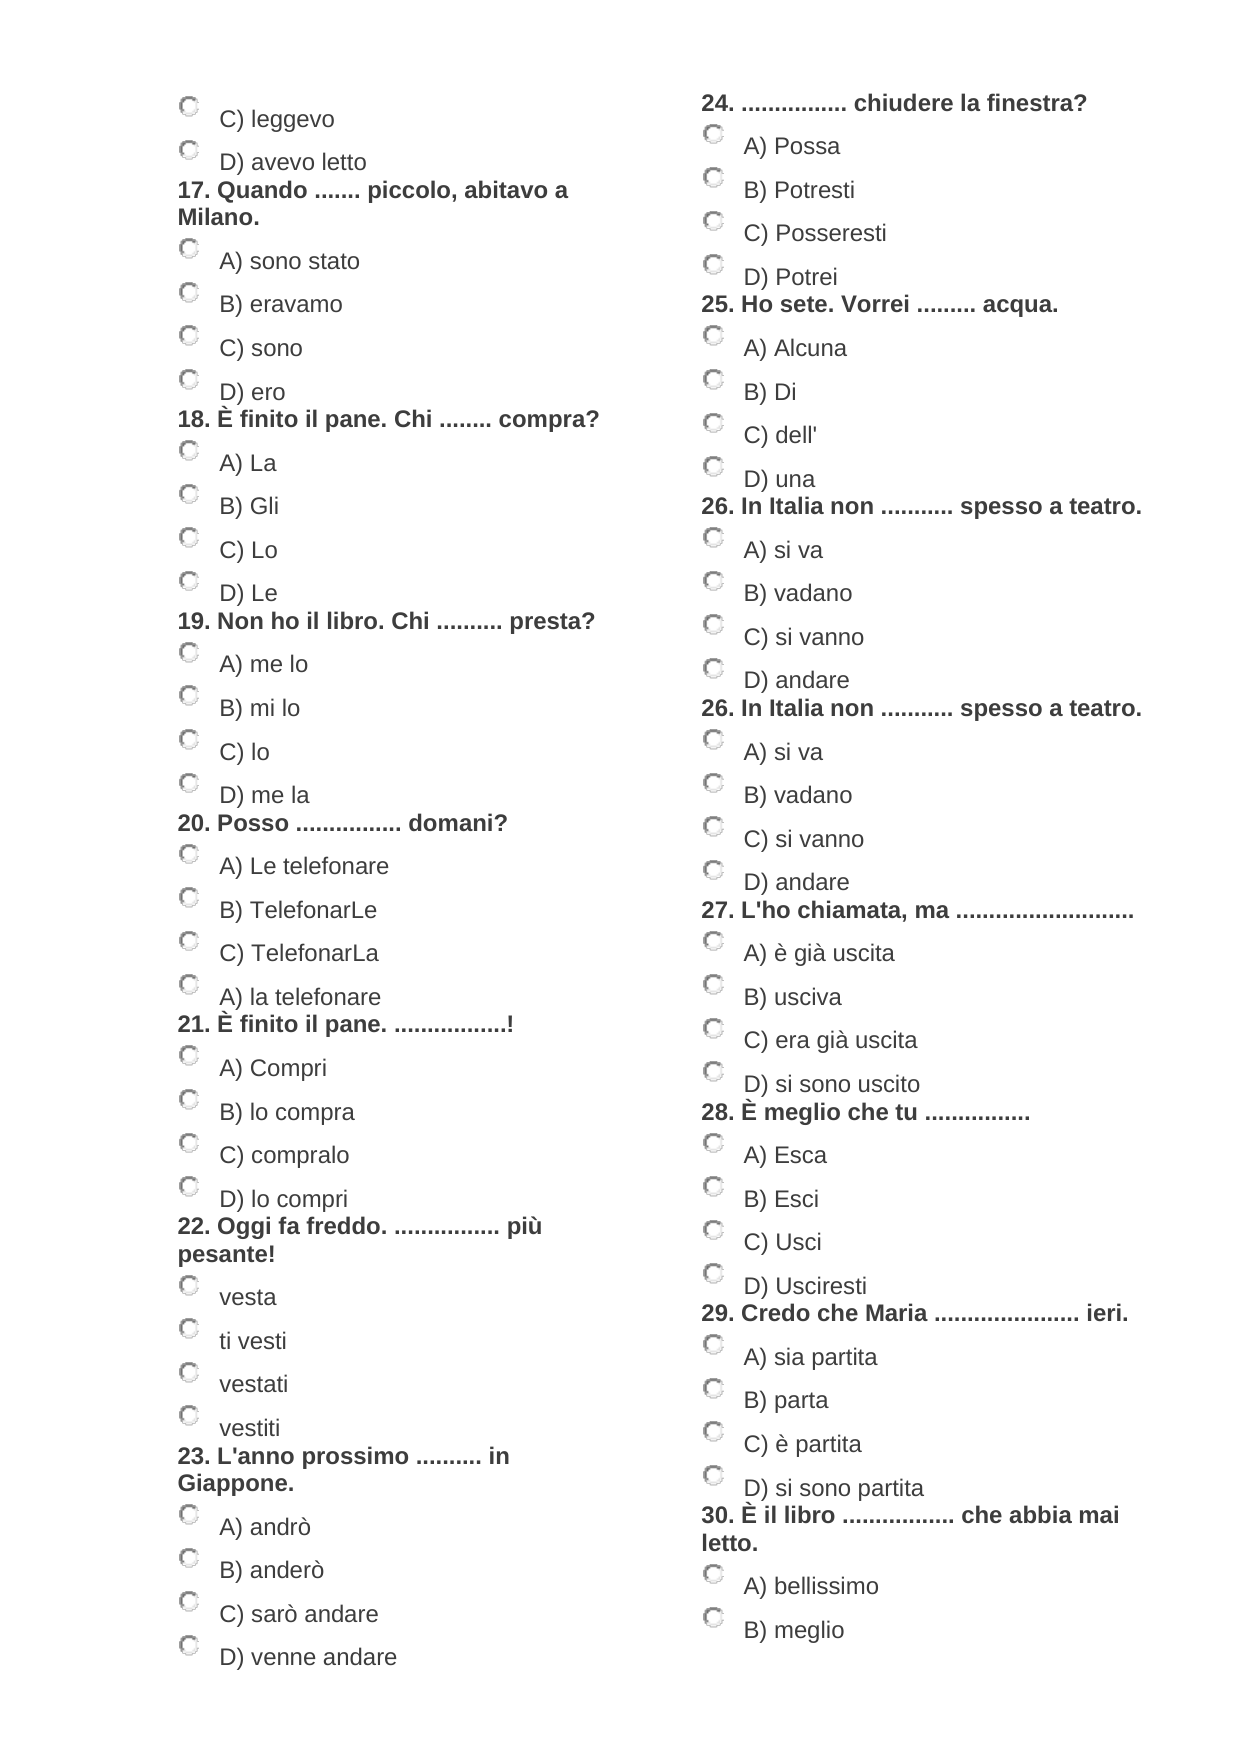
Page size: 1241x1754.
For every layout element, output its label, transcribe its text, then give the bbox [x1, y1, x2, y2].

text A) si va [701, 520, 1152, 563]
text 26. In Italia non ........... spesso a teatro. [701, 492, 1152, 520]
text C) dell' [701, 405, 1152, 449]
text A) La [177, 433, 627, 476]
text 20. Posso ................ domani? [177, 809, 627, 836]
text B) Esci [701, 1169, 1152, 1212]
text D) ero [177, 362, 627, 405]
text C) Lo [177, 520, 627, 563]
text 29. Credo che Maria ...................... ieri. [701, 1299, 1152, 1327]
text 27. L'ho chiamata, ma ........................... [701, 896, 1152, 923]
text C) leggevo [177, 89, 627, 132]
text A) Le telefonare [177, 836, 627, 880]
text D) Le [177, 563, 627, 607]
text A) è già uscita [701, 923, 1152, 967]
text A) si va [701, 722, 1152, 765]
text D) andare [701, 852, 1152, 896]
text B) mi lo [177, 678, 627, 722]
text B) parta [701, 1370, 1152, 1414]
text 26. In Italia non ........... spesso a teatro. [701, 694, 1152, 722]
text A) sono stato [177, 231, 627, 274]
text D) andare [701, 650, 1152, 694]
text C) era già uscita [701, 1010, 1152, 1054]
text A) sia partita [701, 1327, 1152, 1370]
text 17. Quando ....... piccolo, abitavo a Milano. [177, 176, 627, 231]
text 25. Ho sete. Vorrei ......... acqua. [701, 290, 1152, 318]
text C) si vanno [701, 607, 1152, 650]
text ti vesti [177, 1311, 627, 1354]
text C) sono [177, 318, 627, 362]
text C) TelefonarLa [177, 923, 627, 967]
text 23. L'anno prossimo .......... in Giappone. [177, 1442, 627, 1497]
text A) la telefonare [177, 967, 627, 1010]
text B) Gli [177, 476, 627, 520]
text 22. Oggi fa freddo. ................ più pesante! [177, 1212, 627, 1267]
text vestiti [177, 1398, 627, 1442]
text D) lo compri [177, 1169, 627, 1212]
text C) è partita [701, 1414, 1152, 1457]
text C) lo [177, 722, 627, 765]
text A) Possa [701, 116, 1152, 160]
text D) avevo letto [177, 132, 627, 176]
text A) Compri [177, 1038, 627, 1082]
text C) Usci [701, 1212, 1152, 1256]
text B) eravamo [177, 274, 627, 318]
text A) me lo [177, 634, 627, 678]
text D) si sono partita [701, 1457, 1152, 1501]
text D) me la [177, 765, 627, 809]
text 18. È finito il pane. Chi ........ compra? [177, 405, 627, 433]
text vesta [177, 1267, 627, 1311]
text B) Potresti [701, 160, 1152, 203]
text A) andrò [177, 1497, 627, 1540]
text vestati [177, 1354, 627, 1398]
text C) sarò andare [177, 1584, 627, 1627]
text B) Di [701, 362, 1152, 405]
text B) vadano [701, 765, 1152, 809]
text 30. È il libro ................. che abbia mai letto. [701, 1501, 1152, 1556]
text B) lo compra [177, 1082, 627, 1125]
text C) Posseresti [701, 203, 1152, 247]
text D) una [701, 449, 1152, 492]
text A) Esca [701, 1125, 1152, 1169]
text D) Potrei [701, 247, 1152, 290]
text B) TelefonarLe [177, 880, 627, 923]
text D) si sono uscito [701, 1054, 1152, 1097]
text B) anderò [177, 1540, 627, 1584]
text A) Alcuna [701, 318, 1152, 362]
text B) usciva [701, 967, 1152, 1010]
text B) vadano [701, 563, 1152, 607]
text D) Usciresti [701, 1256, 1152, 1299]
text B) meglio [701, 1600, 1152, 1643]
text 21. È finito il pane. .................! [177, 1010, 627, 1038]
text C) compralo [177, 1125, 627, 1169]
text 28. È meglio che tu ................ [701, 1097, 1152, 1125]
text 24. ................ chiudere la finestra? [701, 89, 1152, 116]
text A) bellissimo [701, 1556, 1152, 1600]
text D) venne andare [177, 1627, 627, 1671]
text 19. Non ho il libro. Chi .......... presta? [177, 607, 627, 634]
text C) si vanno [701, 809, 1152, 852]
